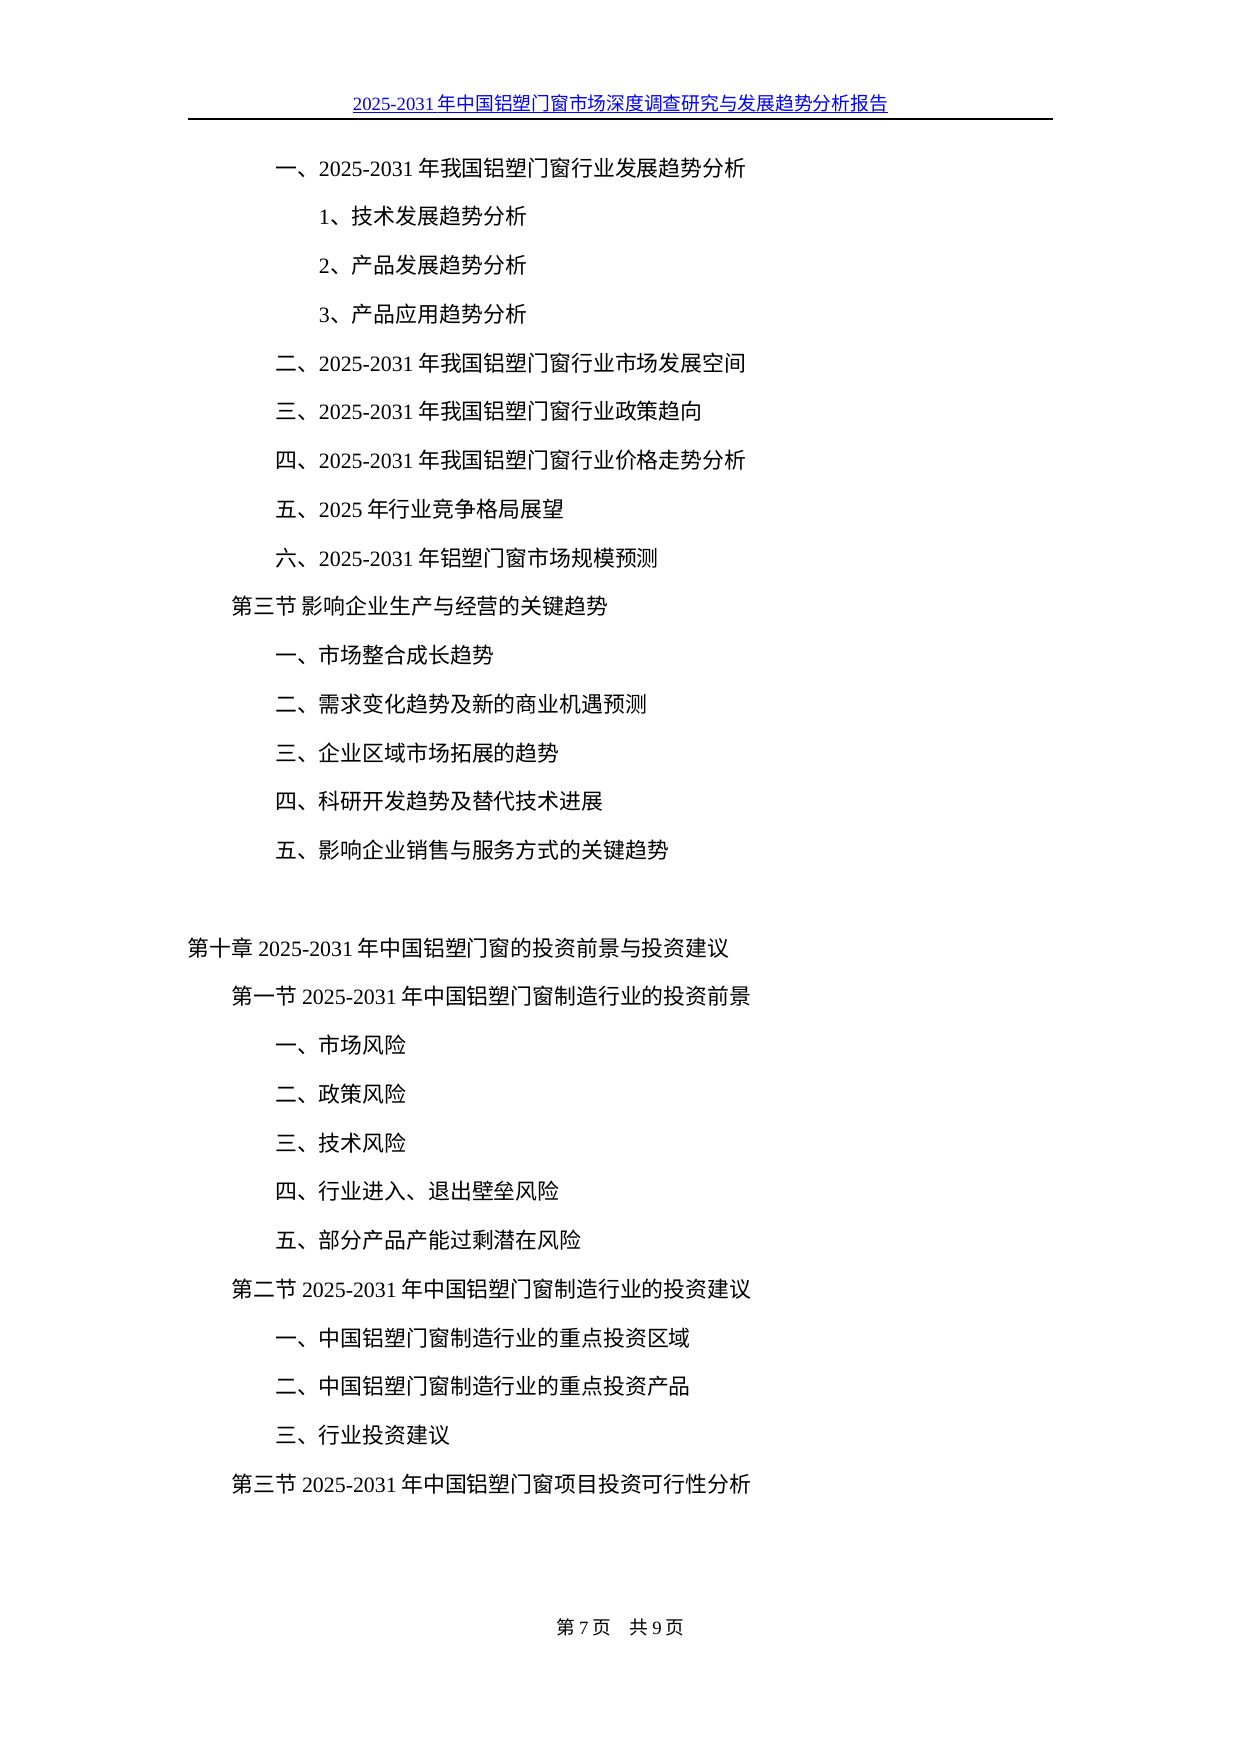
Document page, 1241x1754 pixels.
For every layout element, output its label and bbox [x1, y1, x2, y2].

text [187, 150, 1053, 1499]
